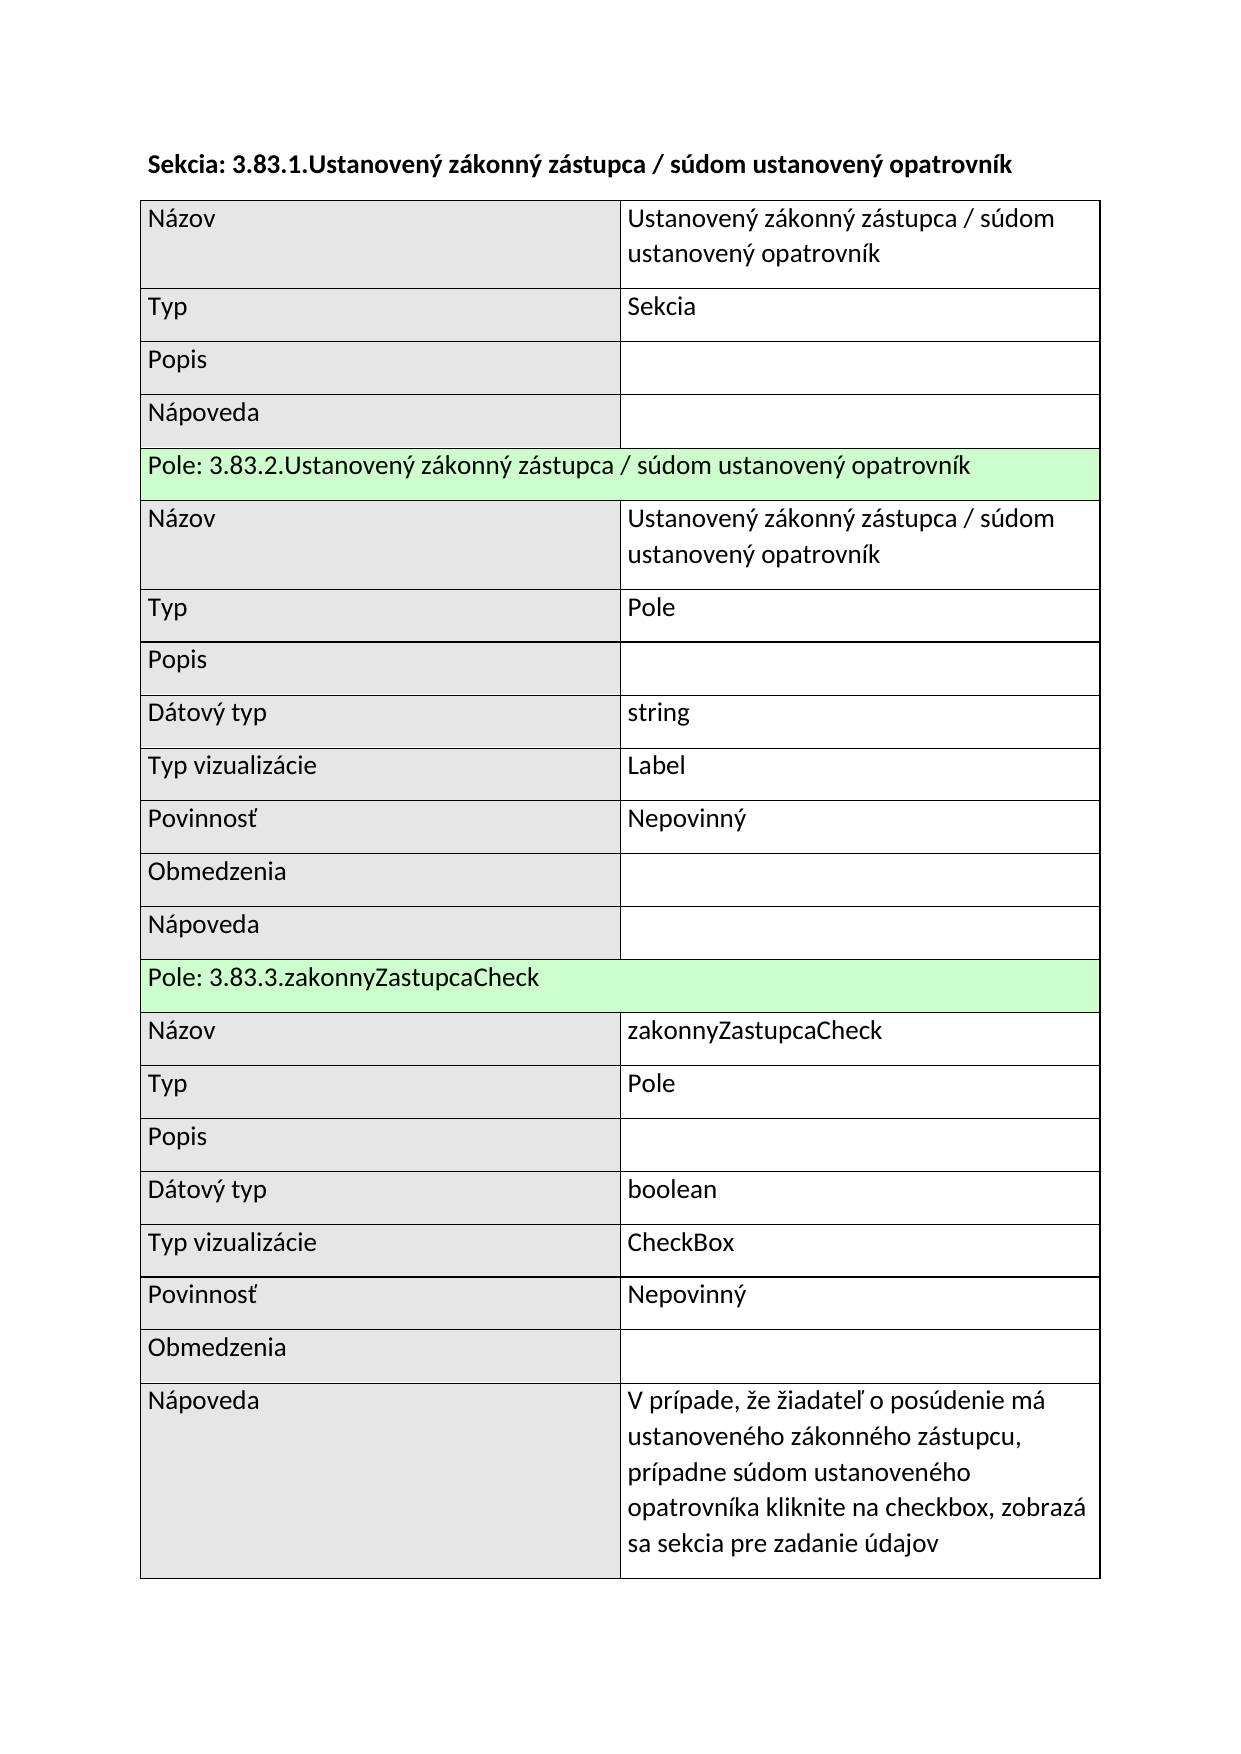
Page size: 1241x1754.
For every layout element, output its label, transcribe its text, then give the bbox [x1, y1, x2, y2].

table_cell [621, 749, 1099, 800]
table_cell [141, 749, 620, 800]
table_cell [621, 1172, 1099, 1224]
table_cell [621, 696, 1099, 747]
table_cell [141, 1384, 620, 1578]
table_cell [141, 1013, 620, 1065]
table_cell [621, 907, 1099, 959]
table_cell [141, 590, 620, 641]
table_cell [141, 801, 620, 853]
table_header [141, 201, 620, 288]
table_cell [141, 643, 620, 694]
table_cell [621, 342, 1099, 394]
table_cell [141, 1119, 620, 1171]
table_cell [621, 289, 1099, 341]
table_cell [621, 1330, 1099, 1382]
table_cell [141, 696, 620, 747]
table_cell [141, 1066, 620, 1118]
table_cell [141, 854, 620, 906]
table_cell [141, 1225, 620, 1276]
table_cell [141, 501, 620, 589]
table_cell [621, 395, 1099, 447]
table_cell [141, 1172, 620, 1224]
text Sekcia: 3.83.1.Ustanovený zákonný zástupca / súdom ustanovený opatrovník [148, 148, 1093, 181]
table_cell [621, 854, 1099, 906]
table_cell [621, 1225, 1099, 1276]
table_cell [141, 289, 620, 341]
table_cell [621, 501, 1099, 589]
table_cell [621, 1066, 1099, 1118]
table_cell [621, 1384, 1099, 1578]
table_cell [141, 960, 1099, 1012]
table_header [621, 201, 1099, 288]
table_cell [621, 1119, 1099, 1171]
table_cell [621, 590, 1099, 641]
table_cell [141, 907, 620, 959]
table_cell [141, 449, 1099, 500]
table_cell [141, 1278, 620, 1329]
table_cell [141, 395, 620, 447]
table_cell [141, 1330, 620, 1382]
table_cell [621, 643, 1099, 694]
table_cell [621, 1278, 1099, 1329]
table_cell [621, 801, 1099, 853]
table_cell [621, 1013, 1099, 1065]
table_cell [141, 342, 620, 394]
